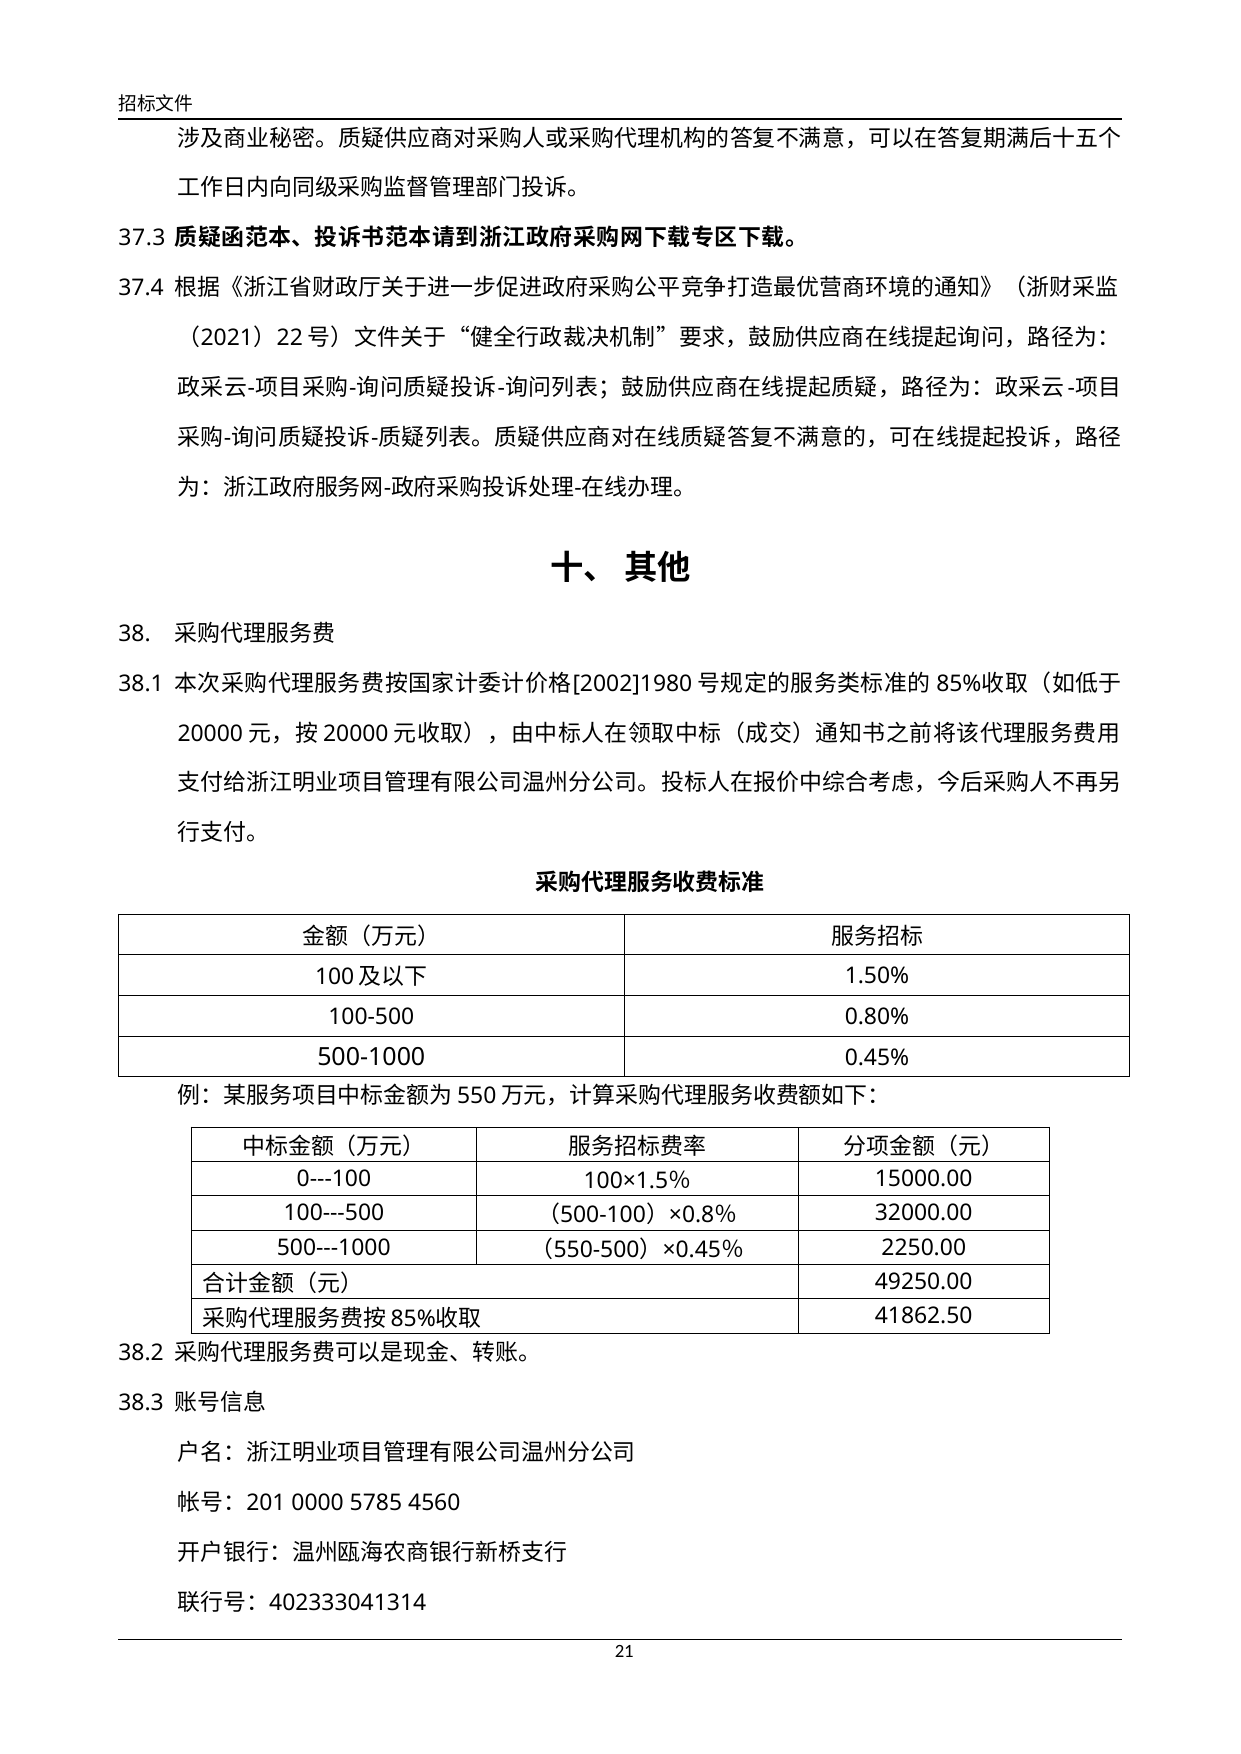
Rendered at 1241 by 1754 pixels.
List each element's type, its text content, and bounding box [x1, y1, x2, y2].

table_cell （500-100）×0.8％ [477, 1196, 798, 1230]
table_cell 500---1000 [192, 1231, 476, 1264]
table_cell 49250.00 [799, 1265, 1049, 1298]
table_header 金额（万元） [119, 915, 624, 954]
table_cell 15000.00 [799, 1162, 1049, 1195]
table_cell 100×1.5％ [477, 1162, 798, 1195]
list 采购代理服务费 [118, 614, 1122, 648]
table_cell 41862.50 [799, 1299, 1049, 1333]
list 账号信息 [118, 1384, 1122, 1417]
table_cell （550-500）×0.45％ [477, 1231, 798, 1264]
text 帐号：201 0000 5785 4560 [177, 1483, 1122, 1517]
list 本次采购代理服务费按国家计委计价格[2002]1980号规定的服务类标准的85%收取（如低于20000元，按20000元收取），由中标人在领取中标（成交）通知书之前将该代理服务费用支付给浙江明业项目管理有限公司温州分公司。投标人在报价中综合考虑，今后采购人不再另行支付。 [118, 664, 1122, 847]
text 联行号：402333041314 [177, 1583, 1122, 1617]
table_header 分项金额（元） [799, 1128, 1049, 1161]
table_cell 32000.00 [799, 1196, 1049, 1230]
table_cell 0---100 [192, 1162, 476, 1195]
table_header 服务招标 [625, 915, 1129, 954]
table_cell 采购代理服务费按85%收取 [192, 1299, 798, 1333]
table_cell 合计金额（元） [192, 1265, 798, 1298]
table_cell 100及以下 [119, 955, 624, 995]
table_cell 100---500 [192, 1196, 476, 1230]
text 户名：浙江明业项目管理有限公司温州分公司 [177, 1434, 1122, 1467]
list 采购代理服务收费标准 [177, 864, 1122, 897]
table_cell 500-1000 [119, 1037, 624, 1076]
table_header 服务招标费率 [477, 1128, 798, 1161]
list 根据《浙江省财政厅关于进一步促进政府采购公平竞争打造最优营商环境的通知》（浙财采监（2021）22号）文件关于“健全行政裁决机制”要求，鼓励供应商在线提起询问，路径为：政采云-项目采购-询问质疑投诉-询问列表；鼓励供应商在线提起质疑，路径为：政采云-项目采购-询问质疑投诉-质疑列表。质疑供应商对在线质疑答复不满意的，可在线提起投诉，路径为：浙江政府服务网-政府采购投诉处理-在线办理。 [118, 269, 1122, 502]
table_cell 0.45% [625, 1037, 1129, 1076]
subtitle 十、 其他 [118, 546, 1122, 587]
text 开户银行：温州瓯海农商银行新桥支行 [177, 1533, 1122, 1567]
table_cell 100-500 [119, 996, 624, 1036]
table_header 中标金额（万元） [192, 1128, 476, 1161]
list 例：某服务项目中标金额为550万元，计算采购代理服务收费额如下： [177, 1077, 1122, 1110]
table_cell 2250.00 [799, 1231, 1049, 1264]
table_cell 0.80% [625, 996, 1129, 1036]
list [118, 120, 1122, 202]
list 质疑函范本、投诉书范本请到浙江政府采购网下载专区下载。 [118, 219, 1122, 252]
list 采购代理服务费可以是现金、转账。 [118, 1334, 1122, 1367]
table_cell 1.50% [625, 955, 1129, 995]
